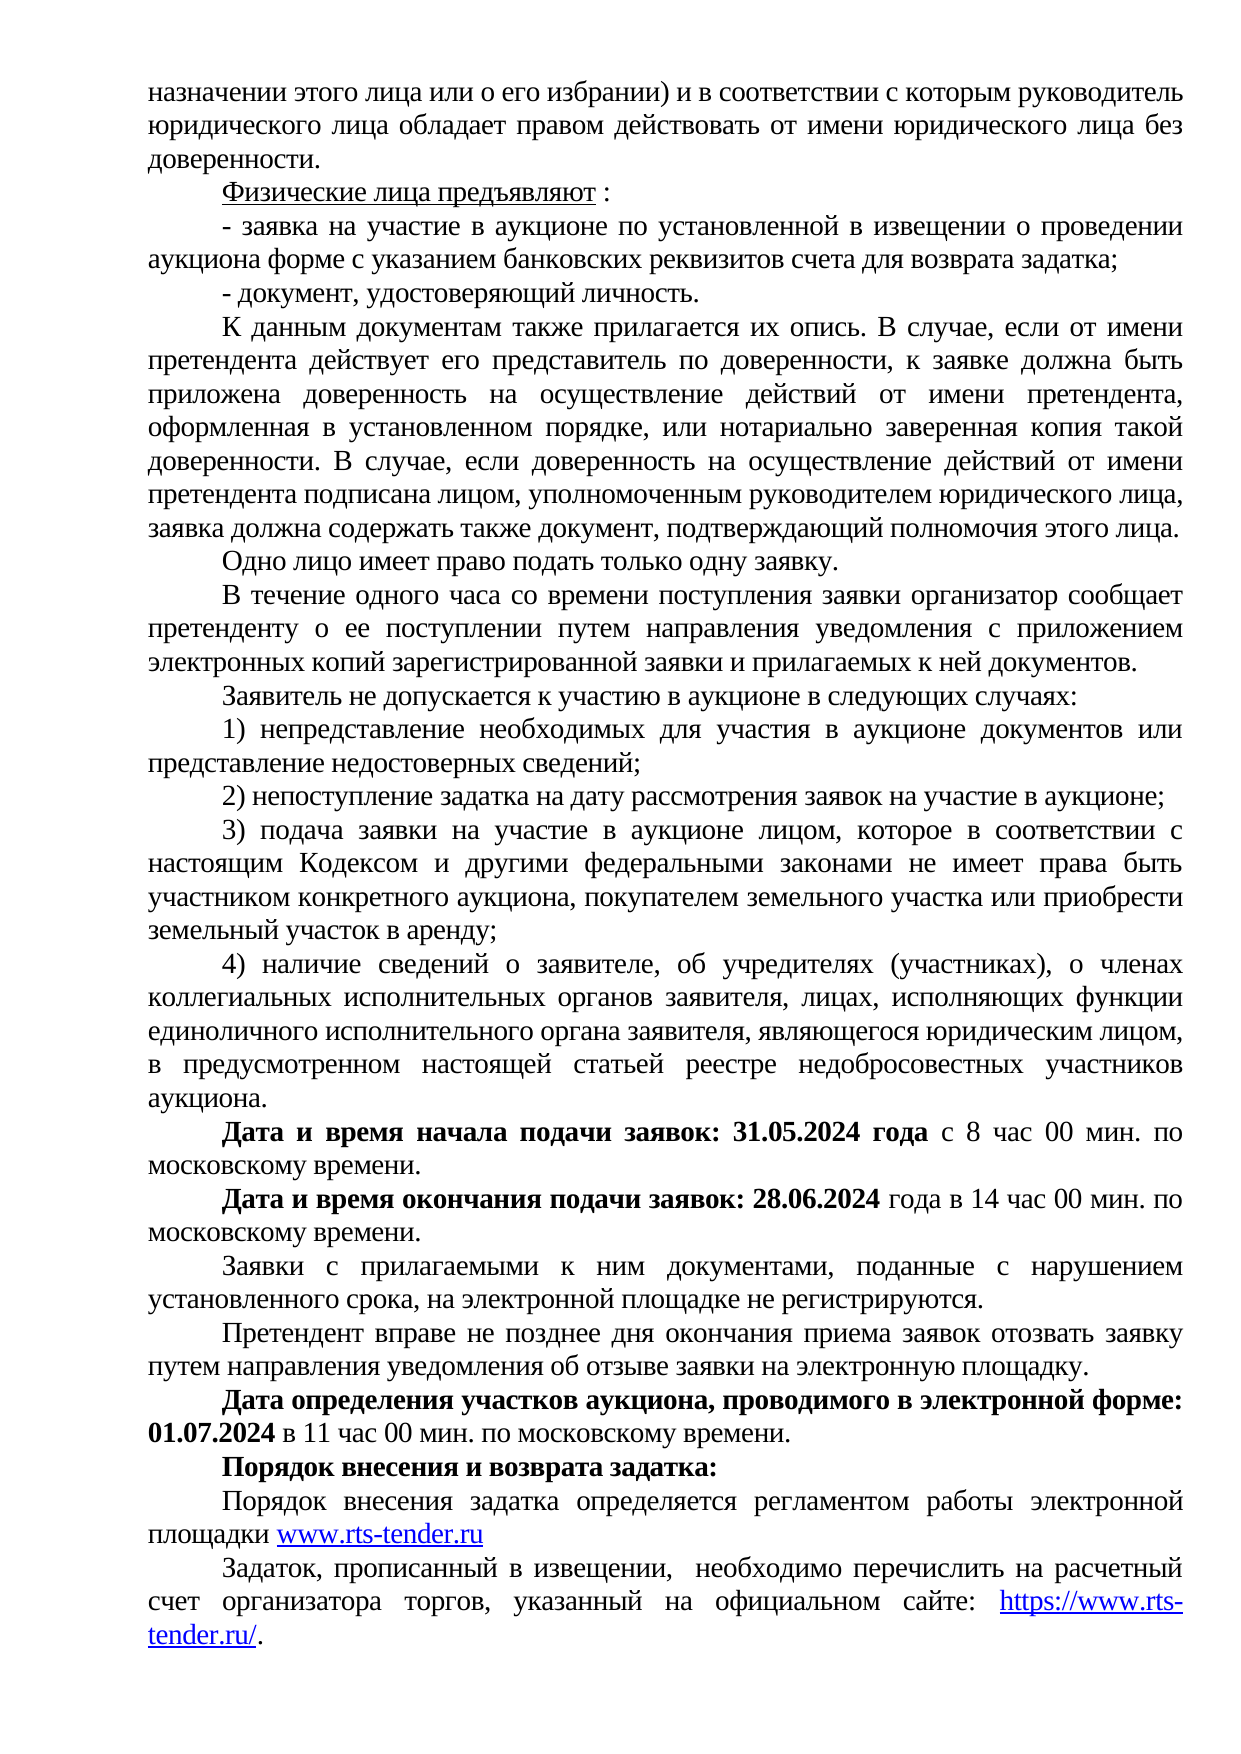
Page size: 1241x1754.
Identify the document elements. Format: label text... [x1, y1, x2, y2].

text В течение одного часа со времени поступления заявки организатор сообщает претенденту о ее поступлении путем направления уведомления с приложением электронных копий зарегистрированной заявки и прилагаемых к ней документов. [148, 577, 1183, 678]
text - заявка на участие в аукционе по установленной в извещении о проведении аукциона форме с указанием банковских реквизитов счета для возврата задатка; [148, 208, 1183, 275]
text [148, 74, 1183, 174]
text Дата определения участков аукциона, проводимого в электронной форме: 01.07.2024 в 11 час 00 мин. по московскому времени. [148, 1382, 1183, 1449]
text Задаток, прописанный в извещении, необходимо перечислить на расчетный счет организатора торгов, указанный на официальном сайте: https://www.rts-tender.ru/. [148, 1550, 1183, 1650]
text Заявки с прилагаемыми к ним документами, поданные с нарушением установленного срока, на электронной площадке не регистрируются. [148, 1248, 1183, 1315]
text Дата и время начала подачи заявок: 31.05.2024 года с 8 час 00 мин. по московскому времени. [148, 1114, 1183, 1181]
text Физические лица предъявляют : [148, 174, 1183, 208]
text Дата и время окончания подачи заявок: 28.06.2024 года в 14 час 00 мин. по московскому времени. [148, 1181, 1183, 1248]
text Одно лицо имеет право подать только одну заявку. [148, 543, 1183, 577]
text 3) подача заявки на участие в аукционе лицом, которое в соответствии с настоящим Кодексом и другими федеральными законами не имеет права быть участником конкретного аукциона, покупателем земельного участка или приобрести земельный участок в аренду; [148, 812, 1183, 946]
text Порядок внесения задатка определяется регламентом работы электронной площадки www.rts-tender.ru [148, 1483, 1183, 1550]
text К данным документам также прилагается их опись. В случае, если от имени претендента действует его представитель по доверенности, к заявке должна быть приложена доверенность на осуществление действий от имени претендента, оформленная в установленном порядке, или нотариально заверенная копия такой доверенности. В случае, если доверенность на осуществление действий от имени претендента подписана лицом, уполномоченным руководителем юридического лица, заявка должна содержать также документ, подтверждающий полномочия этого лица. [148, 309, 1183, 543]
text 4) наличие сведений о заявителе, об учредителях (участниках), о членах коллегиальных исполнительных органов заявителя, лицах, исполняющих функции единоличного исполнительного органа заявителя, являющегося юридическим лицом, в предусмотренном настоящей статьей реестре недобросовестных участников аукциона. [148, 946, 1183, 1114]
text 1) непредставление необходимых для участия в аукционе документов или представление недостоверных сведений; [148, 711, 1183, 778]
text 2) непоступление задатка на дату рассмотрения заявок на участие в аукционе; [148, 778, 1183, 812]
text Претендент вправе не позднее дня окончания приема заявок отозвать заявку путем направления уведомления об отзыве заявки на электронную площадку. [148, 1315, 1183, 1382]
text Порядок внесения и возврата задатка: [148, 1449, 1183, 1483]
text Заявитель не допускается к участию в аукционе в следующих случаях: [148, 678, 1183, 711]
text - документ, удостоверяющий личность. [148, 275, 1183, 309]
